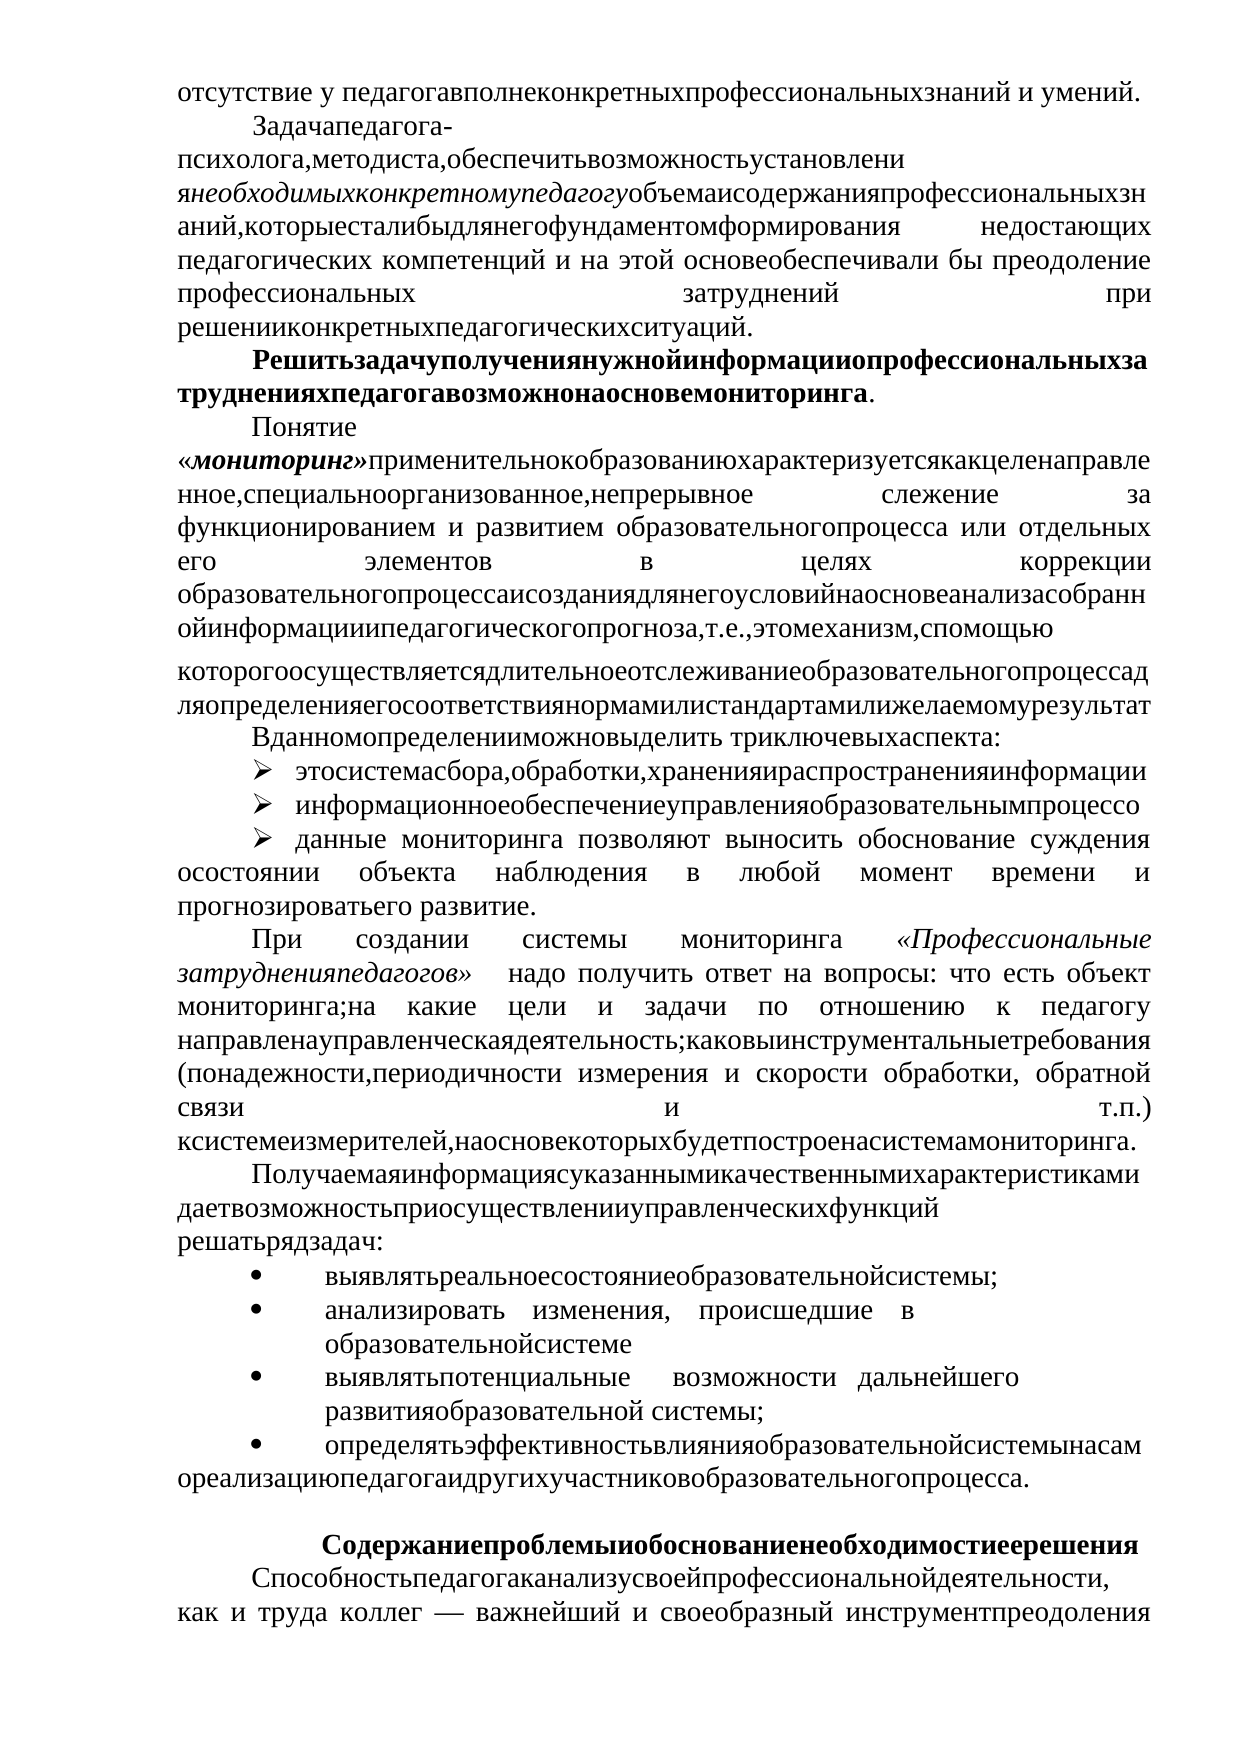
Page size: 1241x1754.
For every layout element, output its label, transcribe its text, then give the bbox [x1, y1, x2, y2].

list информационноеобеспечениеуправленияобразовательнымпроцессо [177, 787, 1151, 821]
list выявлятьреальноесостояниеобразовательнойсистемы; [251, 1257, 1203, 1292]
list данные мониторинга позволяют выносить обоснование суждения осостоянии объекта наблюдения в любой момент времени и прогнозироватьего развитие. [177, 821, 1151, 921]
list определятьэффективностьвлиянияобразовательнойсистемынасамореализациюпедагогаидругихучастниковобразовательногопроцесса. [177, 1427, 1152, 1494]
subtitle Содержаниепроблемыиобоснованиенеобходимостиеерешения [177, 1527, 1151, 1561]
text Задачапедагога-психолога,методиста,обеспечитьвозможностьустановлениянеобходимыхконкретномупедагогуобъемаисодержанияпрофессиональныхзнаний,которыесталибыдлянегофундаментомформирования недостающих педагогических компетенций и на этой основеобеспечивали бы преодоление профессиональных затруднений при решенииконкретныхпедагогическихситуаций. [177, 108, 1152, 342]
text При создании системы мониторинга «Профессиональные затрудненияпедагогов» надо получить ответ на вопросы: что есть объект мониторинга;на какие цели и задачи по отношению к педагогу направленауправленческаядеятельность;каковыинструментальныетребования(понадежности,периодичности измерения и скорости обработки, обратной связи и т.п.) ксистемеизмерителей,наосновекоторыхбудетпостроенасистемамониторинга. [177, 921, 1152, 1156]
text Вданномопределенииможновыделить триключевыхаспекта: [251, 721, 1203, 753]
text Получаемаяинформациясуказаннымикачественнымихарактеристикамидаетвозможностьприосуществленииуправленческихфункций решатьрядзадач: [177, 1156, 1151, 1257]
text которогоосуществляетсядлительноеотслеживаниеобразовательногопроцессадляопределенияегосоответствиянормамилистандартамилижелаемомурезультат [177, 653, 1152, 721]
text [177, 74, 1152, 107]
list этосистемасбора,обработки,храненияираспространенияинформации [177, 753, 1151, 787]
text Понятие«мониторинг»применительнокобразованиюхарактеризуетсякакцеленаправленное,специальноорганизованное,непрерывное слежение за функционированием и развитием образовательногопроцесса или отдельных его элементов в целях коррекции образовательногопроцессаисозданиядлянегоусловийнаосновеанализасобраннойинформацииипедагогическогопрогноза,т.е.,этомеханизм,спомощью [177, 409, 1152, 644]
subtitle Решитьзадачуполучениянужнойинформацииопрофессиональныхзатрудненияхпедагогавозможнонаосновемониторинга. [177, 343, 1152, 409]
list выявлятьпотенциальные возможности дальнейшего развитияобразовательной системы; [177, 1359, 1151, 1427]
list анализировать изменения, происшедшие в образовательнойсистеме [177, 1292, 1152, 1359]
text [177, 1561, 1152, 1628]
